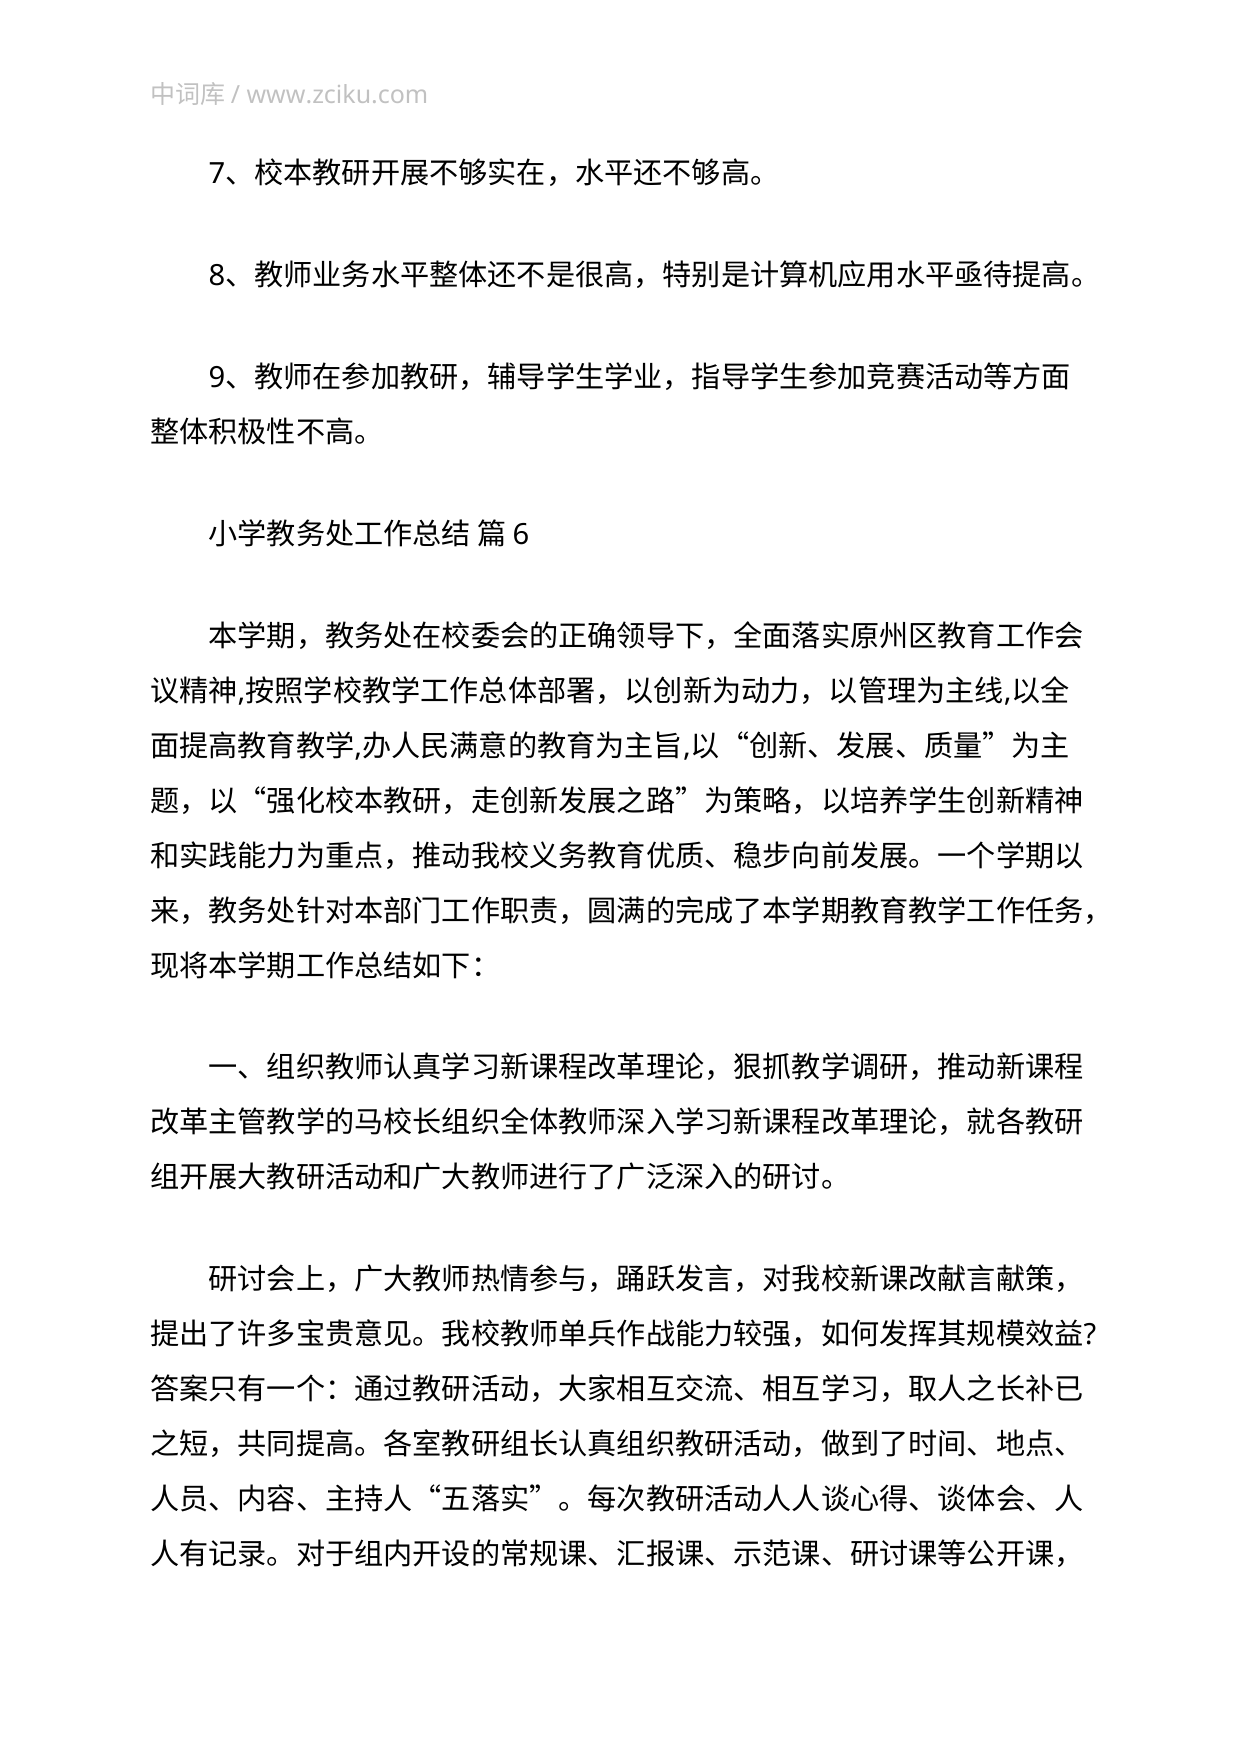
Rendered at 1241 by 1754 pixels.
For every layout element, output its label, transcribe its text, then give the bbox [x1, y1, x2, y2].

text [150, 1256, 1090, 1572]
text 9、教师在参加教研，辅导学生学业，指导学生参加竞赛活动等方面整体积极性不高。 [150, 354, 1090, 451]
text 小学教务处工作总结 篇6 [150, 511, 1090, 553]
text 本学期，教务处在校委会的正确领导下，全面落实原州区教育工作会议精神,按照学校教学工作总体部署，以创新为动力，以管理为主线,以全面提高教育教学,办人民满意的教育为主旨,以“创新、发展、质量”为主题，以“强化校本教研，走创新发展之路”为策略，以培养学生创新精神和实践能力为重点，推动我校义务教育优质、稳步向前发展。一个学期以来，教务处针对本部门工作职责，圆满的完成了本学期教育教学工作任务，现将本学期工作总结如下： [150, 613, 1090, 984]
text 一、组织教师认真学习新课程改革理论，狠抓教学调研，推动新课程改革主管教学的马校长组织全体教师深入学习新课程改革理论，就各教研组开展大教研活动和广大教师进行了广泛深入的研讨。 [150, 1044, 1090, 1196]
text 7、校本教研开展不够实在，水平还不够高。 [150, 150, 1090, 192]
text 8、教师业务水平整体还不是很高，特别是计算机应用水平亟待提高。 [150, 252, 1090, 294]
